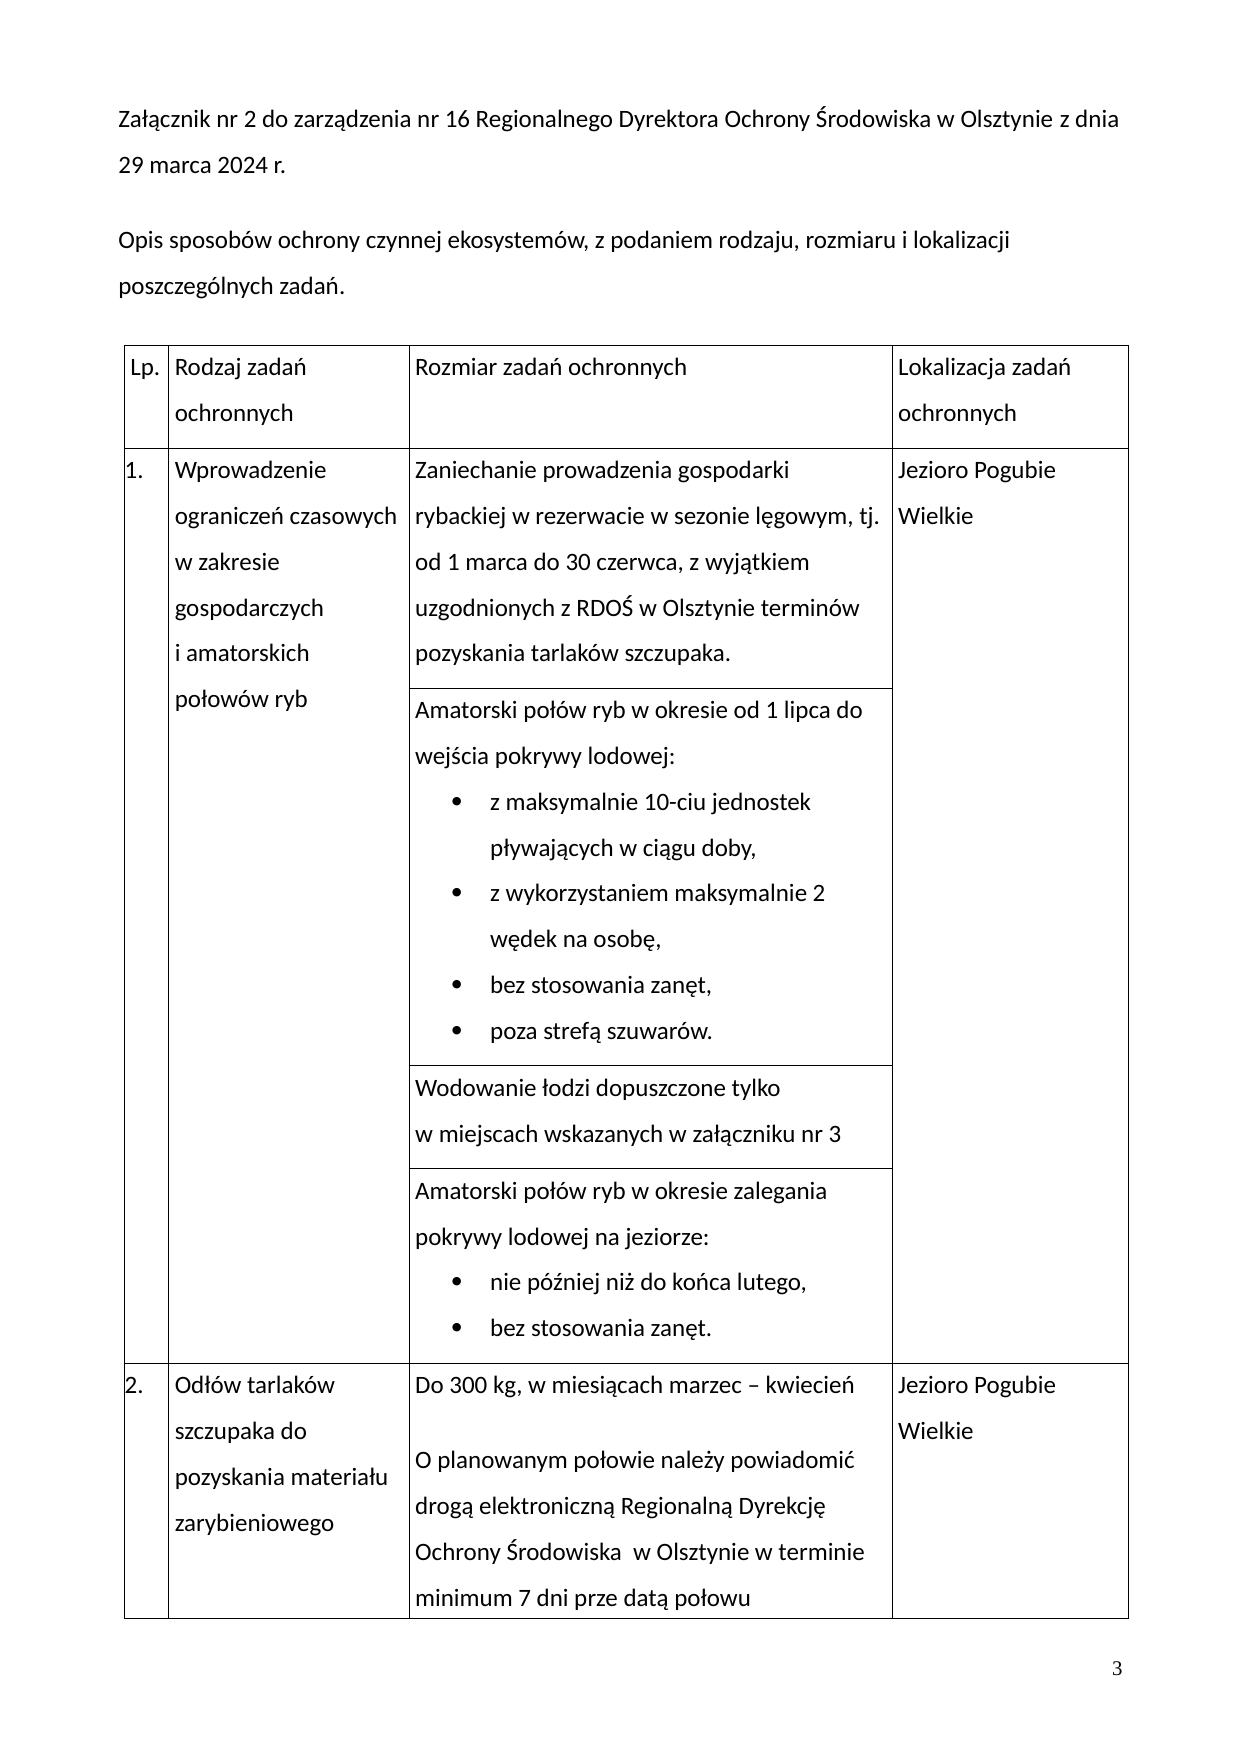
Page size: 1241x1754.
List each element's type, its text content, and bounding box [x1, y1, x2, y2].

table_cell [893, 1364, 1128, 1618]
table_cell Jezioro Pogubie Wielkie [893, 449, 1128, 1363]
table_header Lokalizacja zadań ochronnych [893, 346, 1128, 448]
table_header Lp. [125, 346, 168, 448]
table_header Rozmiar zadań ochronnych [410, 346, 892, 448]
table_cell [169, 1364, 409, 1618]
text Załącznik nr 2 do zarządzenia nr 16 Regionalnego Dyrektora Ochrony Środowiska w Olsztynie z dnia 29 marca 2024 r. [118, 103, 1122, 180]
table_cell Zaniechanie prowadzenia gospodarki rybackiej w rezerwacie w sezonie lęgowym, tj. od 1 marca do 30 czerwca, z wyjątkiem uzgodnionych z RDOŚ w Olsztynie terminów pozyskania tarlaków szczupaka. [410, 449, 892, 688]
table_header Rodzaj zadań ochronnych [169, 346, 409, 448]
table_cell Wprowadzenie ograniczeń czasowych w zakresie gospodarczych i amatorskich połowów ryb [169, 449, 409, 1363]
table_cell Amatorski połów ryb w okresie od 1 lipca do wejścia pokrywy lodowej: z maksymalnie 10-ciu jednostek pływających w ciągu doby, z wykorzystaniem maksymalnie 2 wędek na osobę, bez stosowania zanęt, poza strefą szuwarów. [410, 689, 892, 1065]
table_cell Wodowanie łodzi dopuszczone tylko w miejscach wskazanych w załączniku nr 3 [410, 1066, 892, 1168]
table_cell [410, 1364, 892, 1618]
table_cell Amatorski połów ryb w okresie zalegania pokrywy lodowej na jeziorze: nie później niż do końca lutego, bez stosowania zanęt. [410, 1169, 892, 1363]
text Opis sposobów ochrony czynnej ekosystemów, z podaniem rodzaju, rozmiaru i lokalizacji poszczególnych zadań. [118, 224, 1122, 300]
table_cell 1. [125, 449, 168, 1363]
table_cell 2. [125, 1364, 168, 1618]
